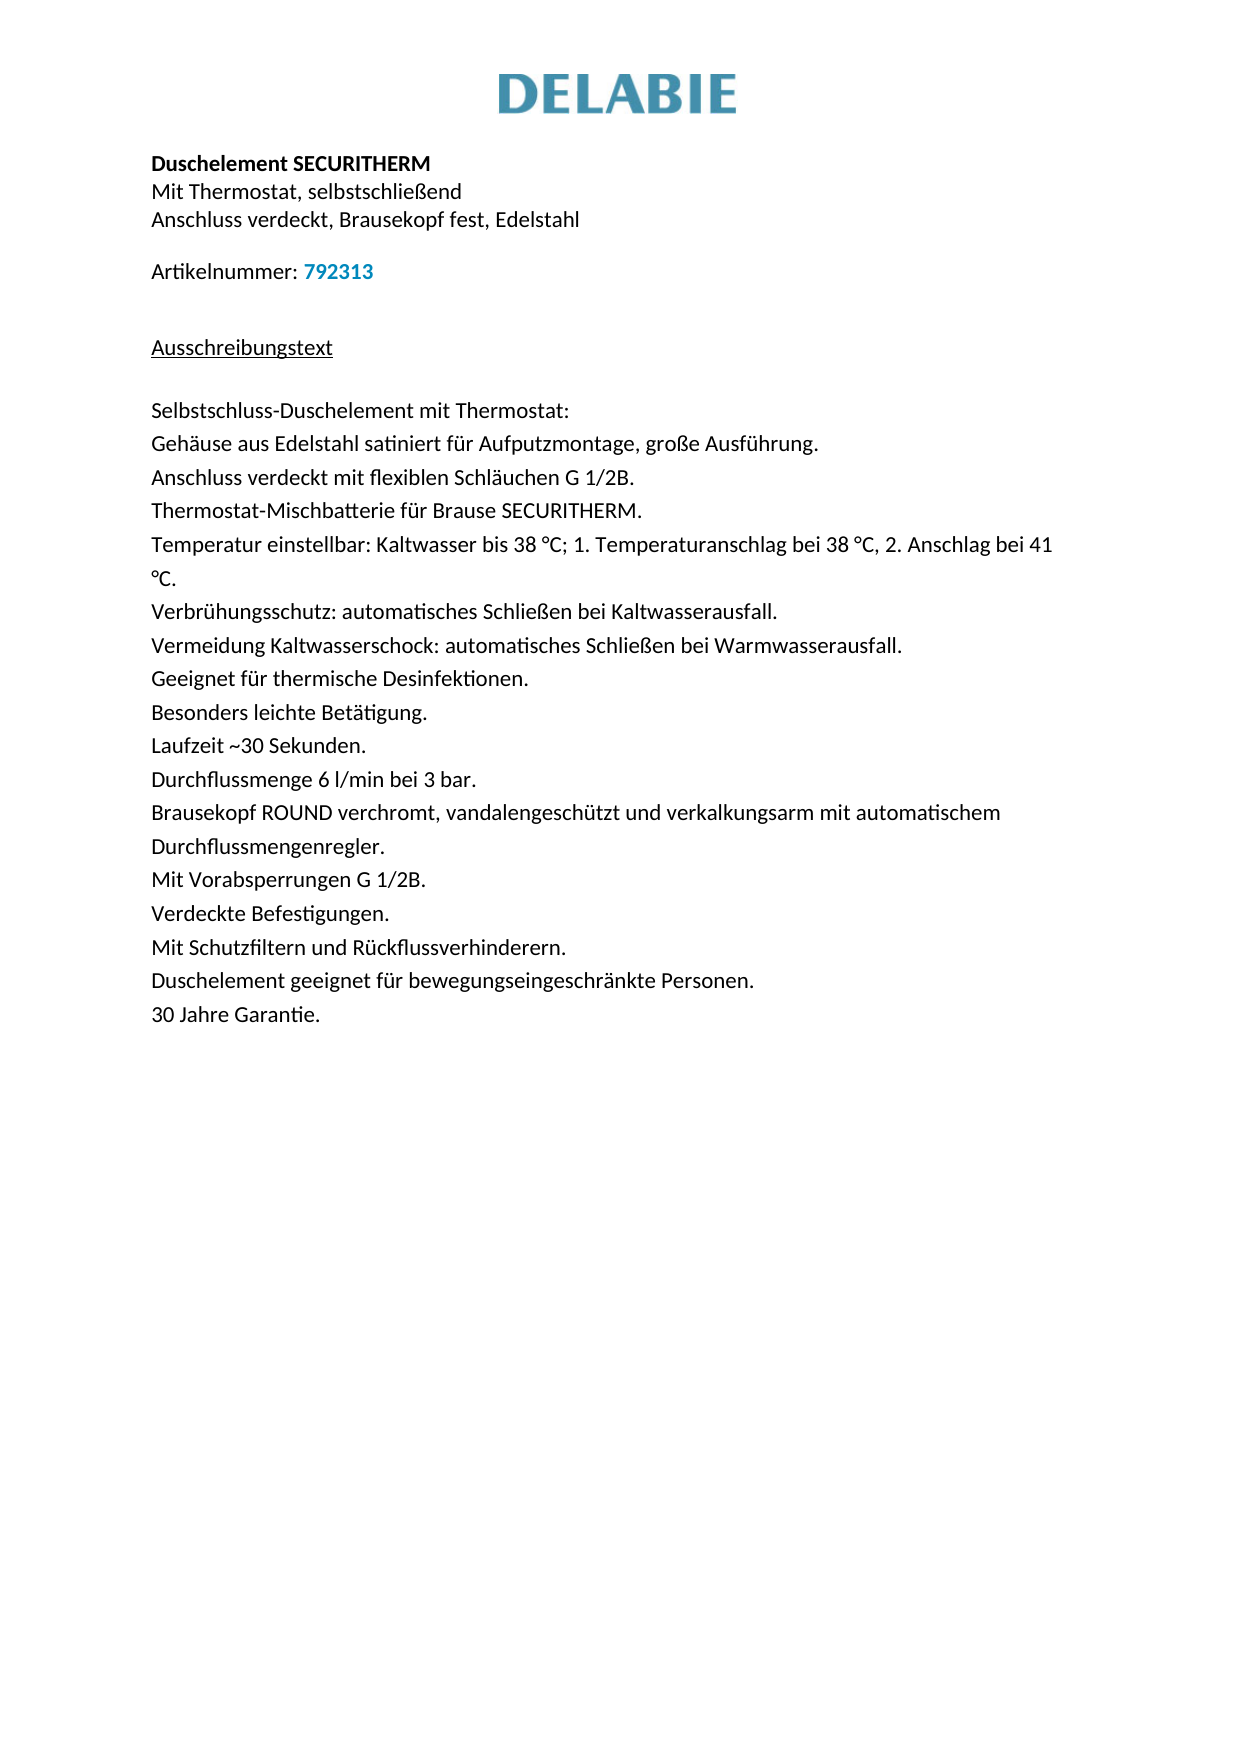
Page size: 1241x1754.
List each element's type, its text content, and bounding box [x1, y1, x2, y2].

text 30 Jahre Garantie. [151, 1000, 1084, 1028]
text Selbstschluss-Duschelement mit Thermostat: [151, 396, 1084, 424]
text Verdeckte Befestigungen. [151, 899, 1084, 927]
text Anschluss verdeckt mit flexiblen Schläuchen G 1/2B. [151, 463, 1084, 491]
text Vermeidung Kaltwasserschock: automatisches Schließen bei Warmwasserausfall. [151, 631, 1084, 659]
text Duschelement geeignet für bewegungseingeschränkte Personen. [151, 966, 1084, 994]
text Mit Thermostat, selbstschließend [151, 177, 1084, 205]
text Verbrühungsschutz: automatisches Schließen bei Kaltwasserausfall. [151, 597, 1084, 625]
text Brausekopf ROUND verchromt, vandalengeschützt und verkalkungsarm mit automatischem Durchflussmengenregler. [151, 798, 1084, 860]
text Ausschreibungstext [151, 333, 1084, 361]
text Gehäuse aus Edelstahl satiniert für Aufputzmontage, große Ausführung. [151, 429, 1084, 458]
text Temperatur einstellbar: Kaltwasser bis 38 °C; 1. Temperaturanschlag bei 38 °C, 2. Anschlag bei 41 °C. [151, 530, 1084, 592]
text Mit Schutzfiltern und Rückflussverhinderern. [151, 933, 1084, 961]
text Durchflussmenge 6 l/min bei 3 bar. [151, 765, 1084, 793]
text Laufzeit ~30 Sekunden. [151, 731, 1084, 759]
text Thermostat-Mischbatterie für Brause SECURITHERM. [151, 497, 1084, 525]
text Geeignet für thermische Desinfektionen. [151, 664, 1084, 692]
text Duschelement SECURITHERM [151, 149, 1084, 177]
text Besonders leichte Betätigung. [151, 698, 1084, 726]
text Mit Vorabsperrungen G 1/2B. [151, 866, 1084, 894]
text Anschluss verdeckt, Brausekopf fest, Edelstahl [151, 205, 1084, 233]
text Artikelnummer: 792313 [151, 257, 1084, 285]
picture [497, 74, 738, 114]
